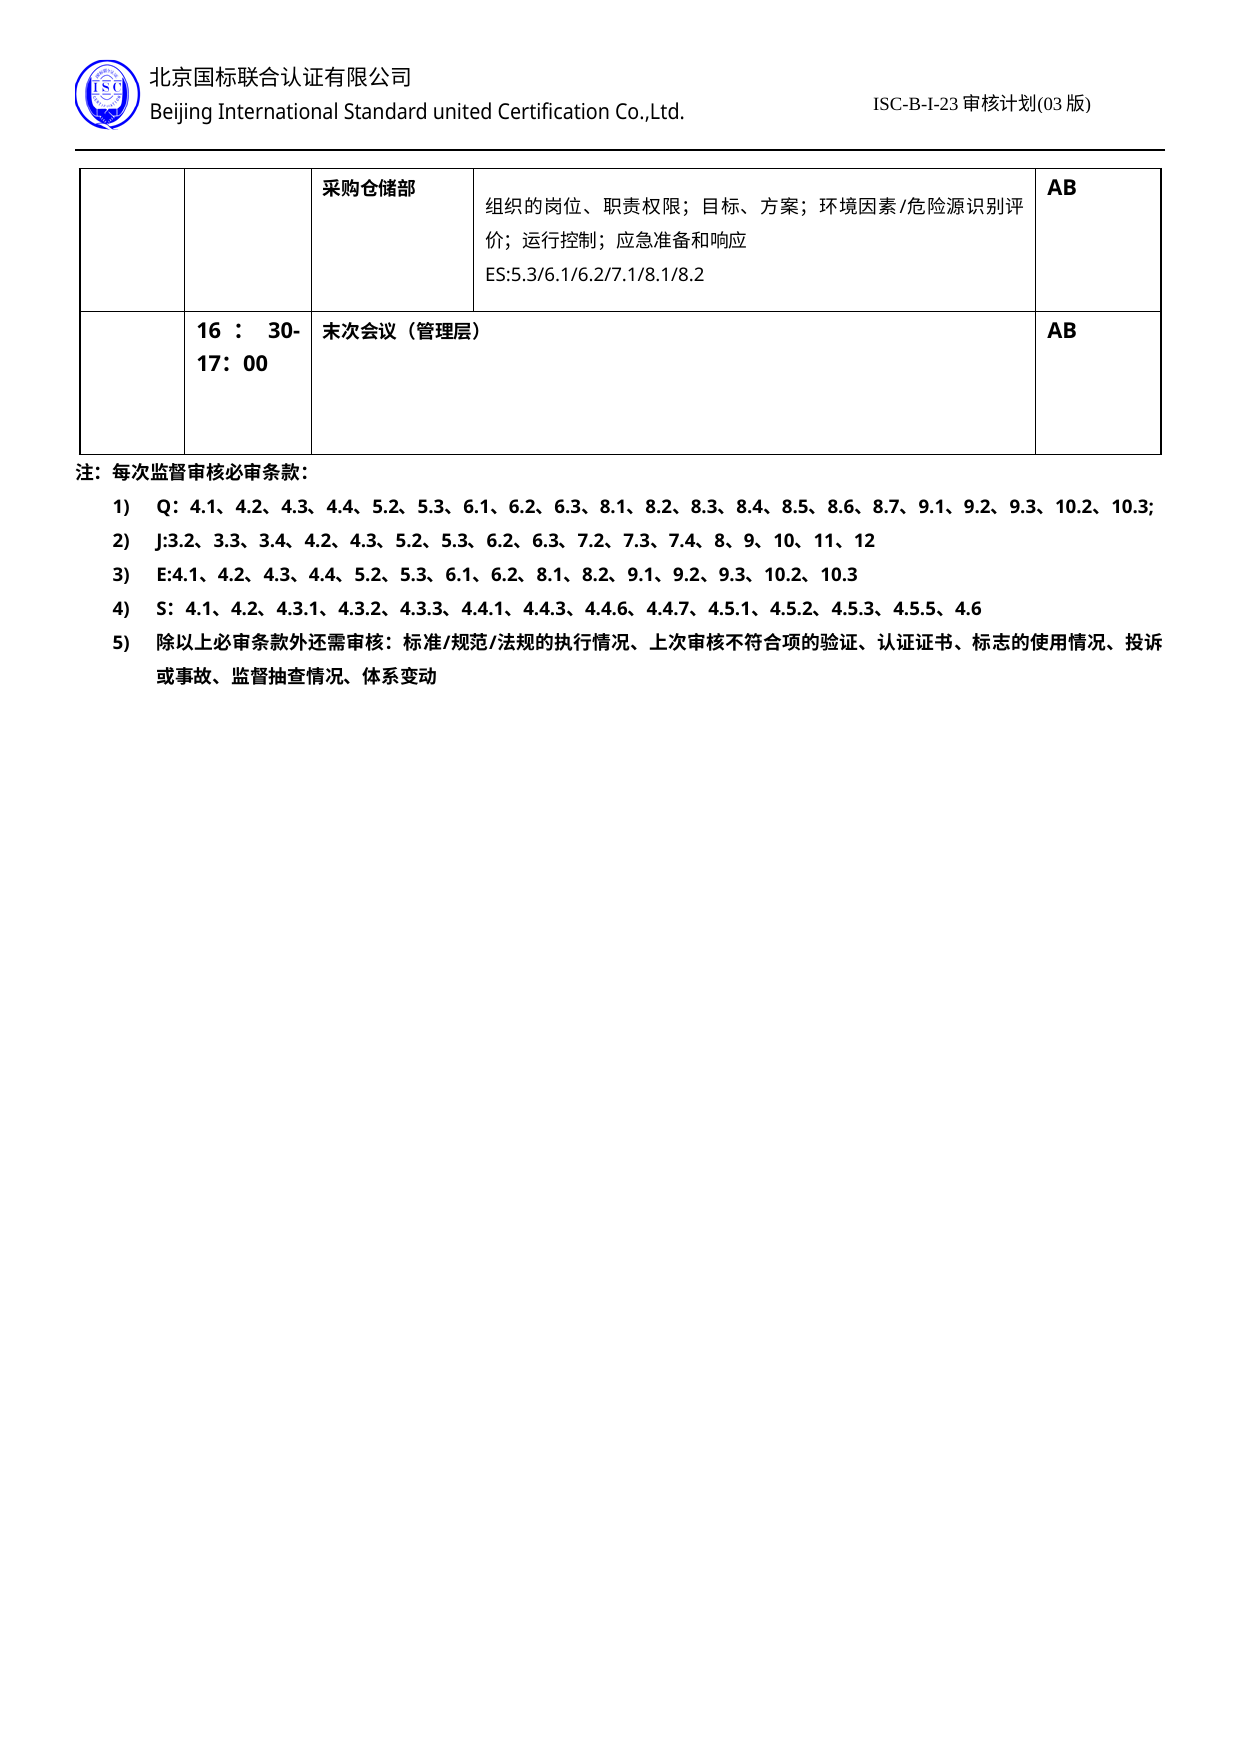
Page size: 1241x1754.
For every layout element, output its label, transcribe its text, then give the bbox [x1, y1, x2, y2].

list S：4.1、4.2、4.3.1、4.3.2、4.3.3、4.4.1、4.4.3、4.4.6、4.4.7、4.5.1、4.5.2、4.5.3、4.5.5、4.6 [112, 591, 1165, 624]
table_cell AB [1036, 169, 1160, 311]
table_cell 末次会议（管理层） [312, 312, 1035, 454]
list 除以上必审条款外还需审核：标准/规范/法规的执行情况、上次审核不符合项的验证、认证证书、标志的使用情况、投诉或事故、监督抽查情况、体系变动 [112, 624, 1165, 692]
text 注：每次监督审核必审条款： [75, 455, 1165, 489]
list E:4.1、4.2、4.3、4.4、5.2、5.3、6.1、6.2、8.1、8.2、9.1、9.2、9.3、10.2、10.3 [112, 557, 1165, 591]
picture [75, 59, 143, 129]
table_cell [474, 169, 1035, 311]
table_cell 采购仓储部 [312, 169, 473, 311]
list Q：4.1、4.2、4.3、4.4、5.2、5.3、6.1、6.2、6.3、8.1、8.2、8.3、8.4、8.5、8.6、8.7、9.1、9.2、9.3、10.2、10.3; [112, 489, 1165, 523]
table_cell AB [1036, 312, 1160, 454]
list J:3.2、3.3、3.4、4.2、4.3、5.2、5.3、6.2、6.3、7.2、7.3、7.4、8、9、10、11、12 [112, 523, 1165, 557]
table_cell 16：30-17：00 [185, 312, 311, 454]
table_cell [81, 312, 184, 454]
